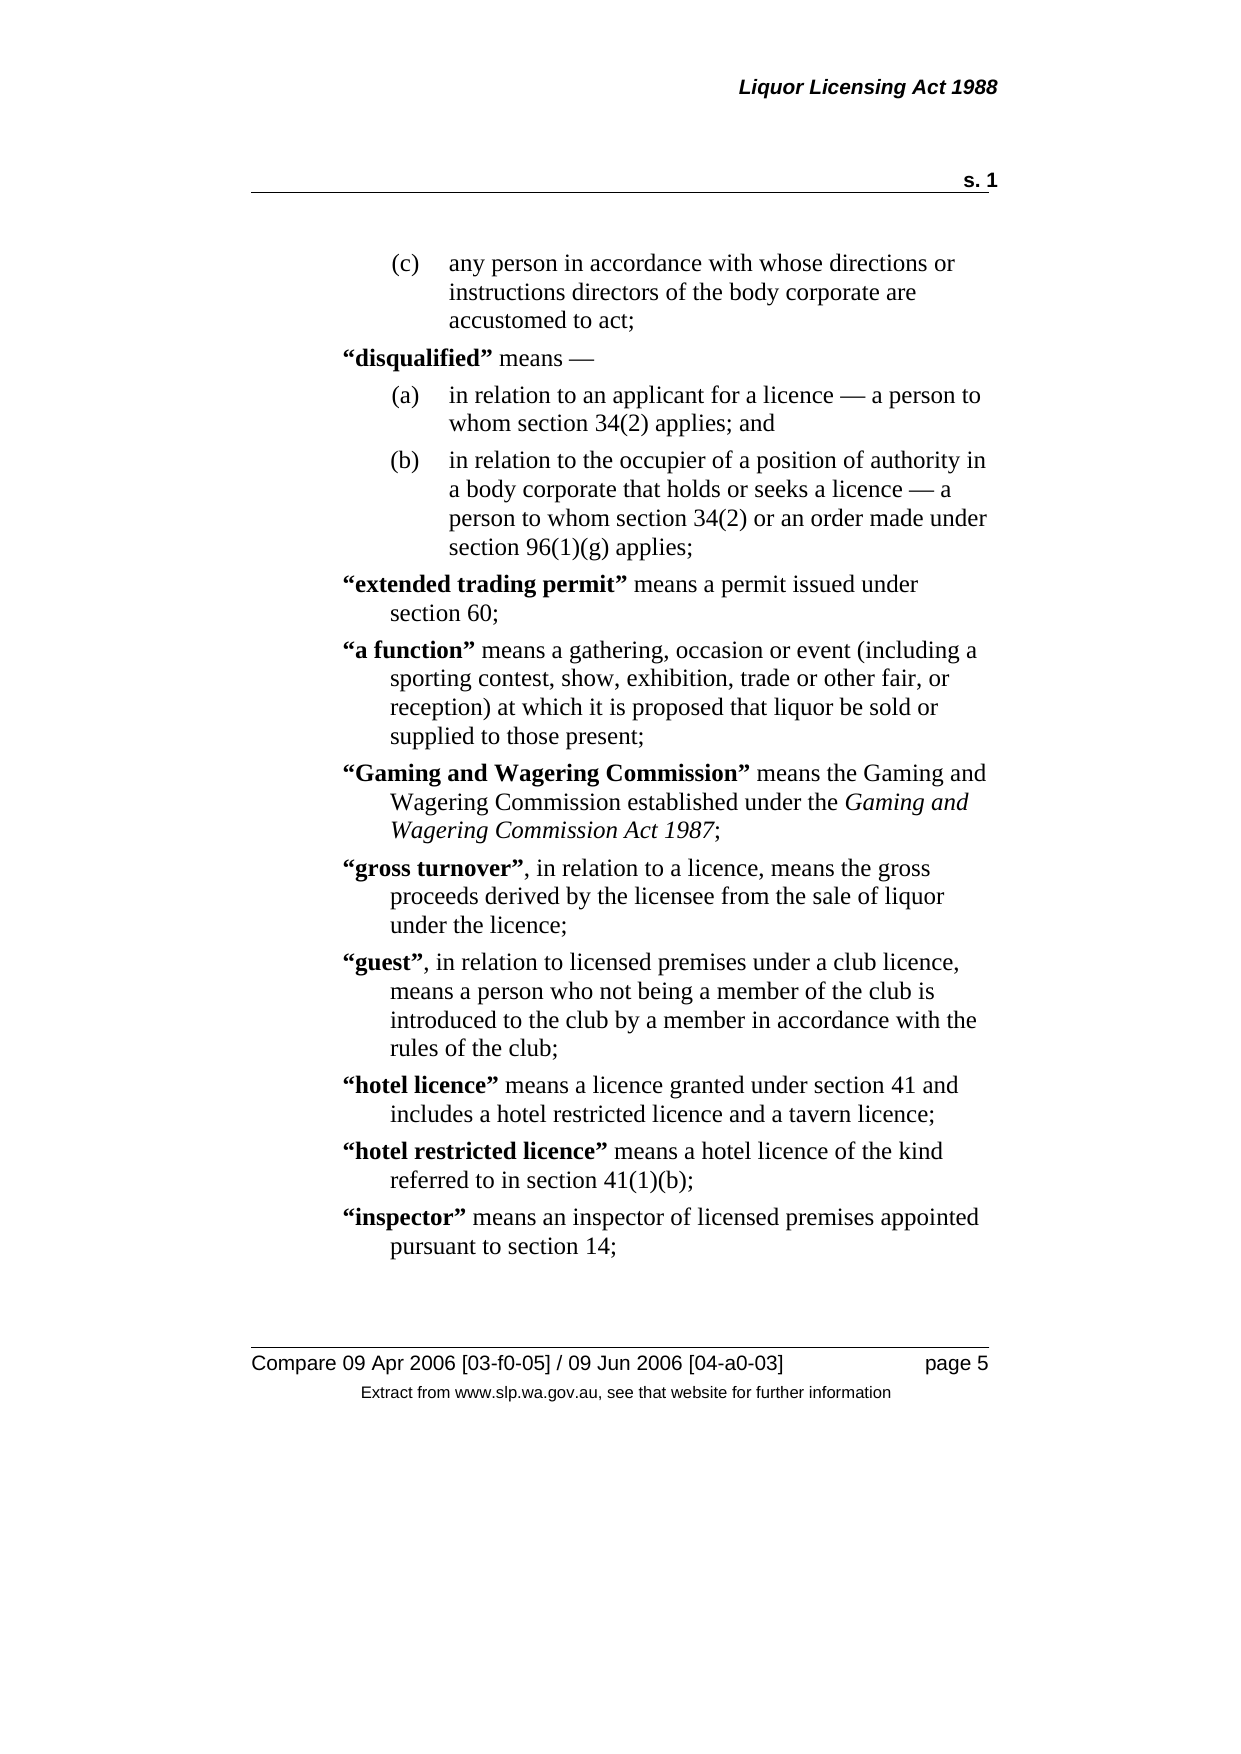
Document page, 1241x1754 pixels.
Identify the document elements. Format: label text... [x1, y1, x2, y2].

text “a function” means a gathering, occasion or event (including a sporting contest, show, exhibition, trade or other fair, or reception) at which it is proposed that liquor be sold or supplied to those present; [251, 635, 989, 750]
text (c) any person in accordance with whose directions or instructions directors of the body corporate are accustomed to act; [251, 248, 989, 334]
text (a) in relation to an applicant for a licence — a person to whom section 34(2) applies; and [251, 380, 989, 437]
text “gross turnover”, in relation to a licence, means the gross proceeds derived by the licensee from the sale of liquor under the licence; [251, 853, 989, 939]
text “guest”, in relation to licensed premises under a club licence, means a person who not being a member of the club is introduced to the club by a member in accordance with the rules of the club; [251, 947, 989, 1062]
text “hotel licence” means a licence granted under section 41 and includes a hotel restricted licence and a tavern licence; [251, 1071, 989, 1128]
text “extended trading permit” means a permit issued under section 60; [251, 569, 989, 626]
text “inspector” means an inspector of licensed premises appointed pursuant to section 14; [251, 1202, 989, 1260]
text (b) in relation to the occupier of a position of authority in a body corporate that holds or seeks a licence — a person to whom section 34(2) or an order made under section 96(1)(g) applies; [251, 446, 989, 561]
text “disqualified” means — [251, 343, 989, 371]
text “hotel restricted licence” means a hotel licence of the kind referred to in section 41(1)(b); [251, 1136, 989, 1194]
text “Gaming and Wagering Commission” means the Gaming and Wagering Commission established under the Gaming and Wagering Commission Act 1987; [251, 758, 989, 844]
